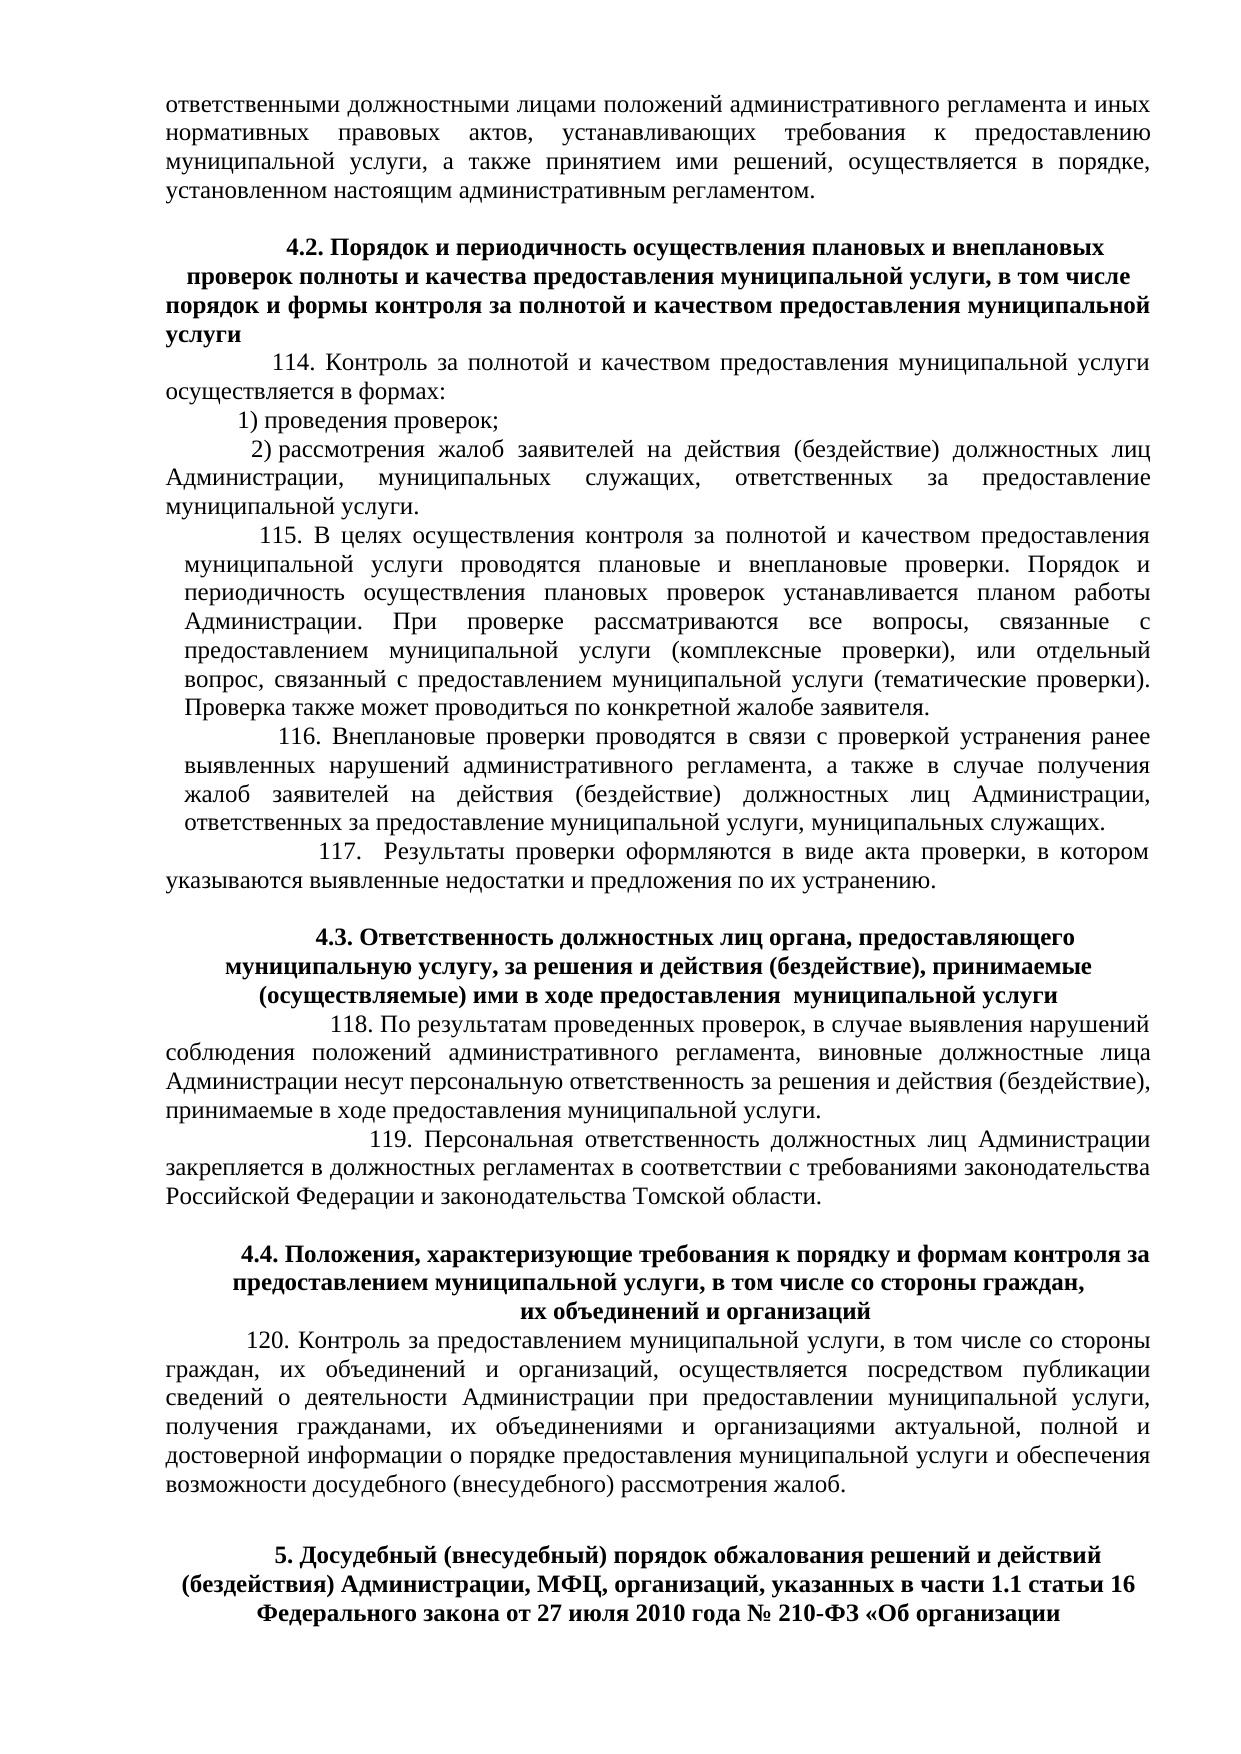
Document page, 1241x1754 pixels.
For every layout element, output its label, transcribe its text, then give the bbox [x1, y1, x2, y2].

text 114. Контроль за полнотой и качеством предоставления муниципальной услуги осуществляется в формах: [165, 347, 1152, 405]
text 120. Контроль за предоставлением муниципальной услуги, в том числе со стороны граждан, их объединений и организаций, осуществляется посредством публикации сведений о деятельности Администрации при предоставлении муниципальной услуги, получения гражданами, их объединениями и организациями актуальной, полной и достоверной информации о порядке предоставления муниципальной услуги и обеспечения возможности досудебного (внесудебного) рассмотрения жалоб. [165, 1325, 1152, 1497]
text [165, 1541, 1152, 1627]
text 2) рассмотрения жалоб заявителей на действия (бездействие) должностных лиц Администрации, муниципальных служащих, ответственных за предоставление муниципальной услуги. [165, 434, 1152, 520]
text 1) проведения проверок; [165, 405, 1152, 434]
text 4.3. Ответственность должностных лиц органа, предоставляющего муниципальную услугу, за решения и действия (бездействие), принимаемые (осуществляемые) ими в ходе предоставления муниципальной услуги [165, 922, 1152, 1009]
text 116. Внеплановые проверки проводятся в связи с проверкой устранения ранее выявленных нарушений административного регламента, а также в случае получения жалоб заявителей на действия (бездействие) должностных лиц Администрации, ответственных за предоставление муниципальной услуги, муниципальных служащих. [184, 721, 1152, 836]
text 119. Персональная ответственность должностных лиц Администрации закрепляется в должностных регламентах в соответствии с требованиями законодательства Российской Федерации и законодательства Томской области. [165, 1124, 1152, 1210]
text 118. По результатам проведенных проверок, в случае выявления нарушений соблюдения положений административного регламента, виновные должностные лица Администрации несут персональную ответственность за решения и действия (бездействие), принимаемые в ходе предоставления муниципальной услуги. [165, 1009, 1152, 1124]
text 117. Результаты проверки оформляются в виде акта проверки, в котором указываются выявленные недостатки и предложения по их устранению. [165, 836, 1152, 894]
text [165, 89, 1152, 204]
text их объединений и организаций [165, 1296, 1152, 1325]
text порядок и формы контроля за полнотой и качеством предоставления муниципальной услуги [165, 290, 1152, 347]
text 115. В целях осуществления контроля за полнотой и качеством предоставления муниципальной услуги проводятся плановые и внеплановые проверки. Порядок и периодичность осуществления плановых проверок устанавливается планом работы Администрации. При проверке рассматриваются все вопросы, связанные с предоставлением муниципальной услуги (комплексные проверки), или отдельный вопрос, связанный с предоставлением муниципальной услуги (тематические проверки). Проверка также может проводиться по конкретной жалобе заявителя. [184, 520, 1152, 721]
text 4.2. Порядок и периодичность осуществления плановых и внеплановых проверок полноты и качества предоставления муниципальной услуги, в том числе [165, 232, 1152, 290]
text 4.4. Положения, характеризующие требования к порядку и формам контроля за предоставлением муниципальной услуги, в том числе со стороны граждан, [165, 1239, 1152, 1296]
